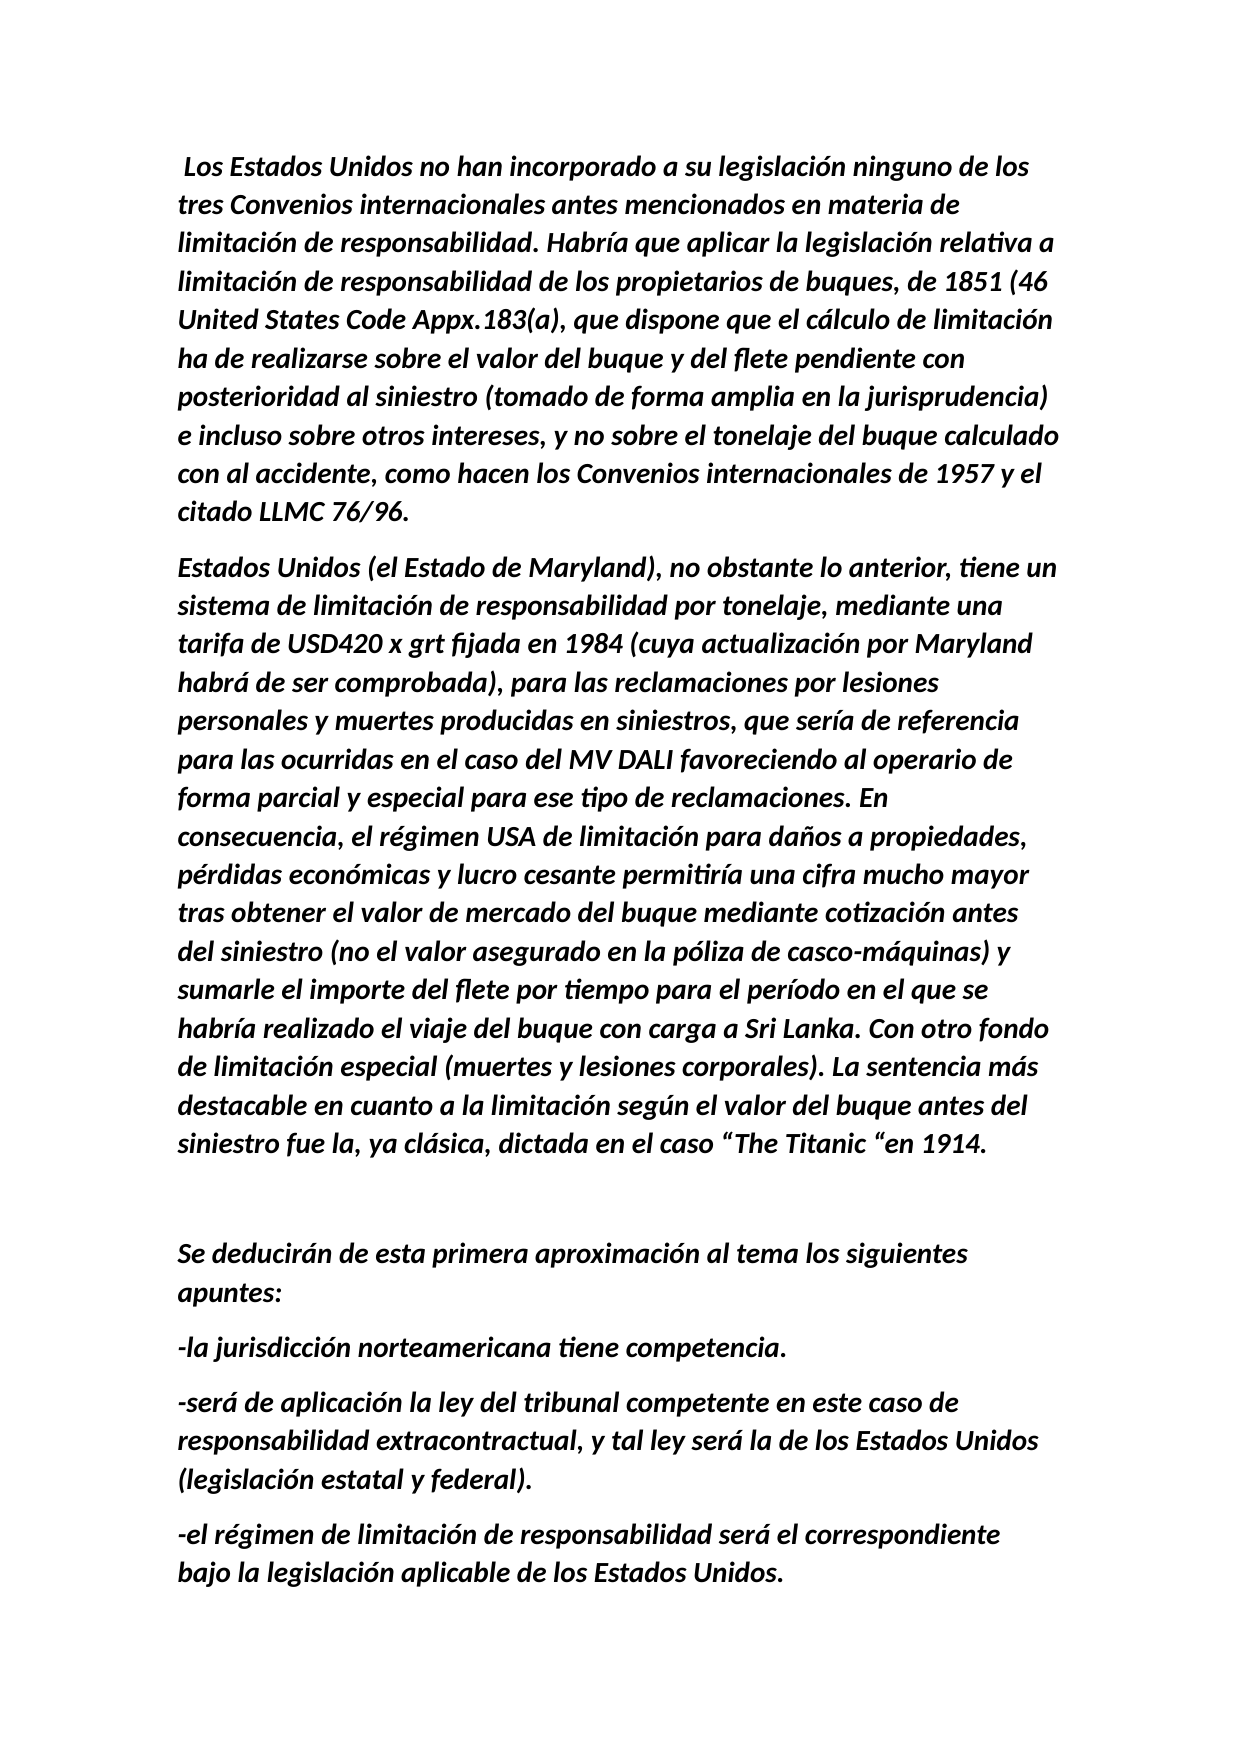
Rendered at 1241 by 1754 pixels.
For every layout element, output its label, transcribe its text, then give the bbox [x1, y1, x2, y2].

text Los Estados Unidos no han incorporado a su legislación ninguno de los tres Convenios internacionales antes mencionados en materia de limitación de responsabilidad. Habría que aplicar la legislación relativa a limitación de responsabilidad de los propietarios de buques, de 1851 (46 United States Code Appx.183(a), que dispone que el cálculo de limitación ha de realizarse sobre el valor del buque y del flete pendiente con posterioridad al siniestro (tomado de forma amplia en la jurisprudencia) e incluso sobre otros intereses, y no sobre el tonelaje del buque calculado con al accidente, como hacen los Convenios internacionales de 1957 y el citado LLMC 76/96. [177, 148, 1063, 529]
text Se deducirán de esta primera aproximación al tema los siguientes apuntes: [177, 1235, 1063, 1309]
text -el régimen de limitación de responsabilidad será el correspondiente bajo la legislación aplicable de los Estados Unidos. [177, 1516, 1063, 1590]
text -será de aplicación la ley del tribunal competente en este caso de responsabilidad extracontractual, y tal ley será la de los Estados Unidos (legislación estatal y federal). [177, 1384, 1063, 1497]
text -la jurisdicción norteamericana tiene competencia. [177, 1329, 1063, 1364]
text Estados Unidos (el Estado de Maryland), no obstante lo anterior, tiene un sistema de limitación de responsabilidad por tonelaje, mediante una tarifa de USD420 x grt fijada en 1984 (cuya actualización por Maryland habrá de ser comprobada), para las reclamaciones por lesiones personales y muertes producidas en siniestros, que sería de referencia para las ocurridas en el caso del MV DALI favoreciendo al operario de forma parcial y especial para ese tipo de reclamaciones. En consecuencia, el régimen USA de limitación para daños a propiedades, pérdidas económicas y lucro cesante permitiría una cifra mucho mayor tras obtener el valor de mercado del buque mediante cotización antes del siniestro (no el valor asegurado en la póliza de casco-máquinas) y sumarle el importe del flete por tiempo para el período en el que se habría realizado el viaje del buque con carga a Sri Lanka. Con otro fondo de limitación especial (muertes y lesiones corporales). La sentencia más destacable en cuanto a la limitación según el valor del buque antes del siniestro fue la, ya clásica, dictada en el caso “The Titanic “en 1914. [177, 549, 1063, 1161]
